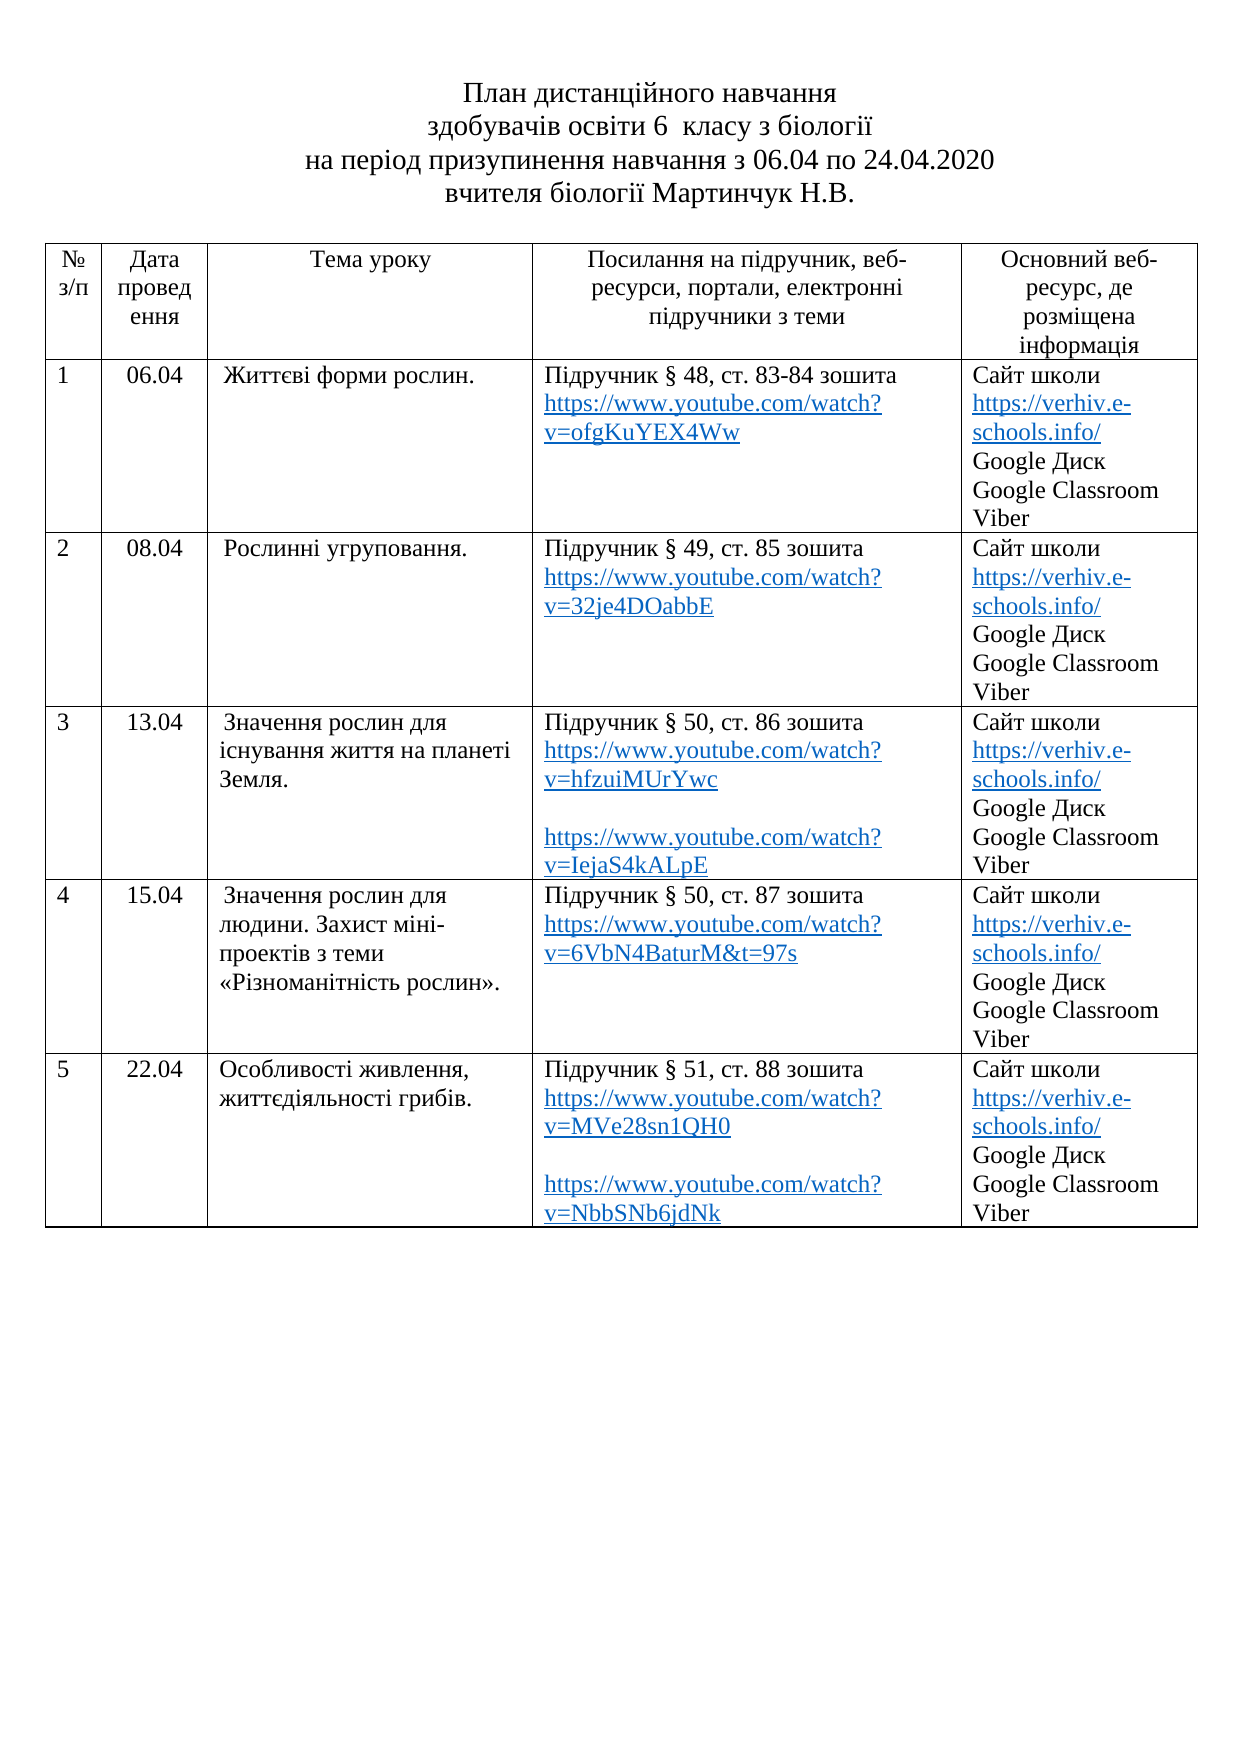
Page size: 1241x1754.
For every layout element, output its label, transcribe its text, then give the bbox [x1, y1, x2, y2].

table_header Дата проведення [102, 244, 207, 359]
text План дистанційного навчання [75, 75, 1165, 108]
table_cell Підручник § 49, ст. 85 зошита https://www.youtube.com/watch?v=32je4DOabbE [533, 533, 961, 706]
table_header Посилання на підручник, веб-ресурси, портали, електронні підручники з теми [533, 244, 961, 359]
table_header Основний веб-ресурс, де розміщена інформація [962, 244, 1197, 359]
table_cell Рослинні угруповання. [208, 533, 532, 706]
table_cell 13.04 [102, 707, 207, 879]
table_cell Сайт школи https://verhiv.e-schools.info/ Google Диск Google Classroom Viber [962, 533, 1197, 706]
table_cell Особливості живлення, життєдіяльності грибів. [208, 1054, 532, 1226]
table_cell Сайт школи https://verhiv.e-schools.info/ Google Диск Google Classroom Viber [962, 880, 1197, 1053]
table_cell Підручник § 50, ст. 86 зошита https://www.youtube.com/watch?v=hfzuiMUrYwc https://www.youtube.com/watch?v=IejaS4kALpE [533, 707, 961, 879]
table_cell Значення рослин для існування життя на планеті Земля. [208, 707, 532, 879]
table_cell Сайт школи https://verhiv.e-schools.info/ Google Диск Google Classroom Viber [962, 360, 1197, 532]
table_cell 5 [46, 1054, 101, 1226]
text здобувачів освіти 6 класу з біології [75, 108, 1165, 142]
table_header № з/п [46, 244, 101, 359]
table_cell 08.04 [102, 533, 207, 706]
table_cell 15.04 [102, 880, 207, 1053]
table_cell 2 [46, 533, 101, 706]
table_cell Сайт школи https://verhiv.e-schools.info/ Google Диск Google Classroom Viber [962, 707, 1197, 879]
text на період призупинення навчання з 06.04 по 24.04.2020 [75, 142, 1165, 176]
table_cell Підручник § 51, ст. 88 зошита https://www.youtube.com/watch?v=MVe28sn1QH0 https://www.youtube.com/watch?v=NbbSNb6jdNk [533, 1054, 961, 1226]
table_cell 3 [46, 707, 101, 879]
table_cell Підручник § 48, ст. 83-84 зошита https://www.youtube.com/watch?v=ofgKuYEX4Ww [533, 360, 961, 532]
table_cell Життєві форми рослин. [208, 360, 532, 532]
table_cell 4 [46, 880, 101, 1053]
table_cell Значення рослин для людини. Захист міні-проектів з теми «Різноманітність рослин». [208, 880, 532, 1053]
table_cell Сайт школи https://verhiv.e-schools.info/ Google Диск Google Classroom Viber [962, 1054, 1197, 1226]
table_cell 06.04 [102, 360, 207, 532]
table_cell Підручник § 50, ст. 87 зошита https://www.youtube.com/watch?v=6VbN4BaturM&t=97s [533, 880, 961, 1053]
table_cell 1 [46, 360, 101, 532]
table_cell 22.04 [102, 1054, 207, 1226]
text вчителя біології Мартинчук Н.В. [75, 176, 1165, 209]
table_header Тема уроку [208, 244, 532, 359]
